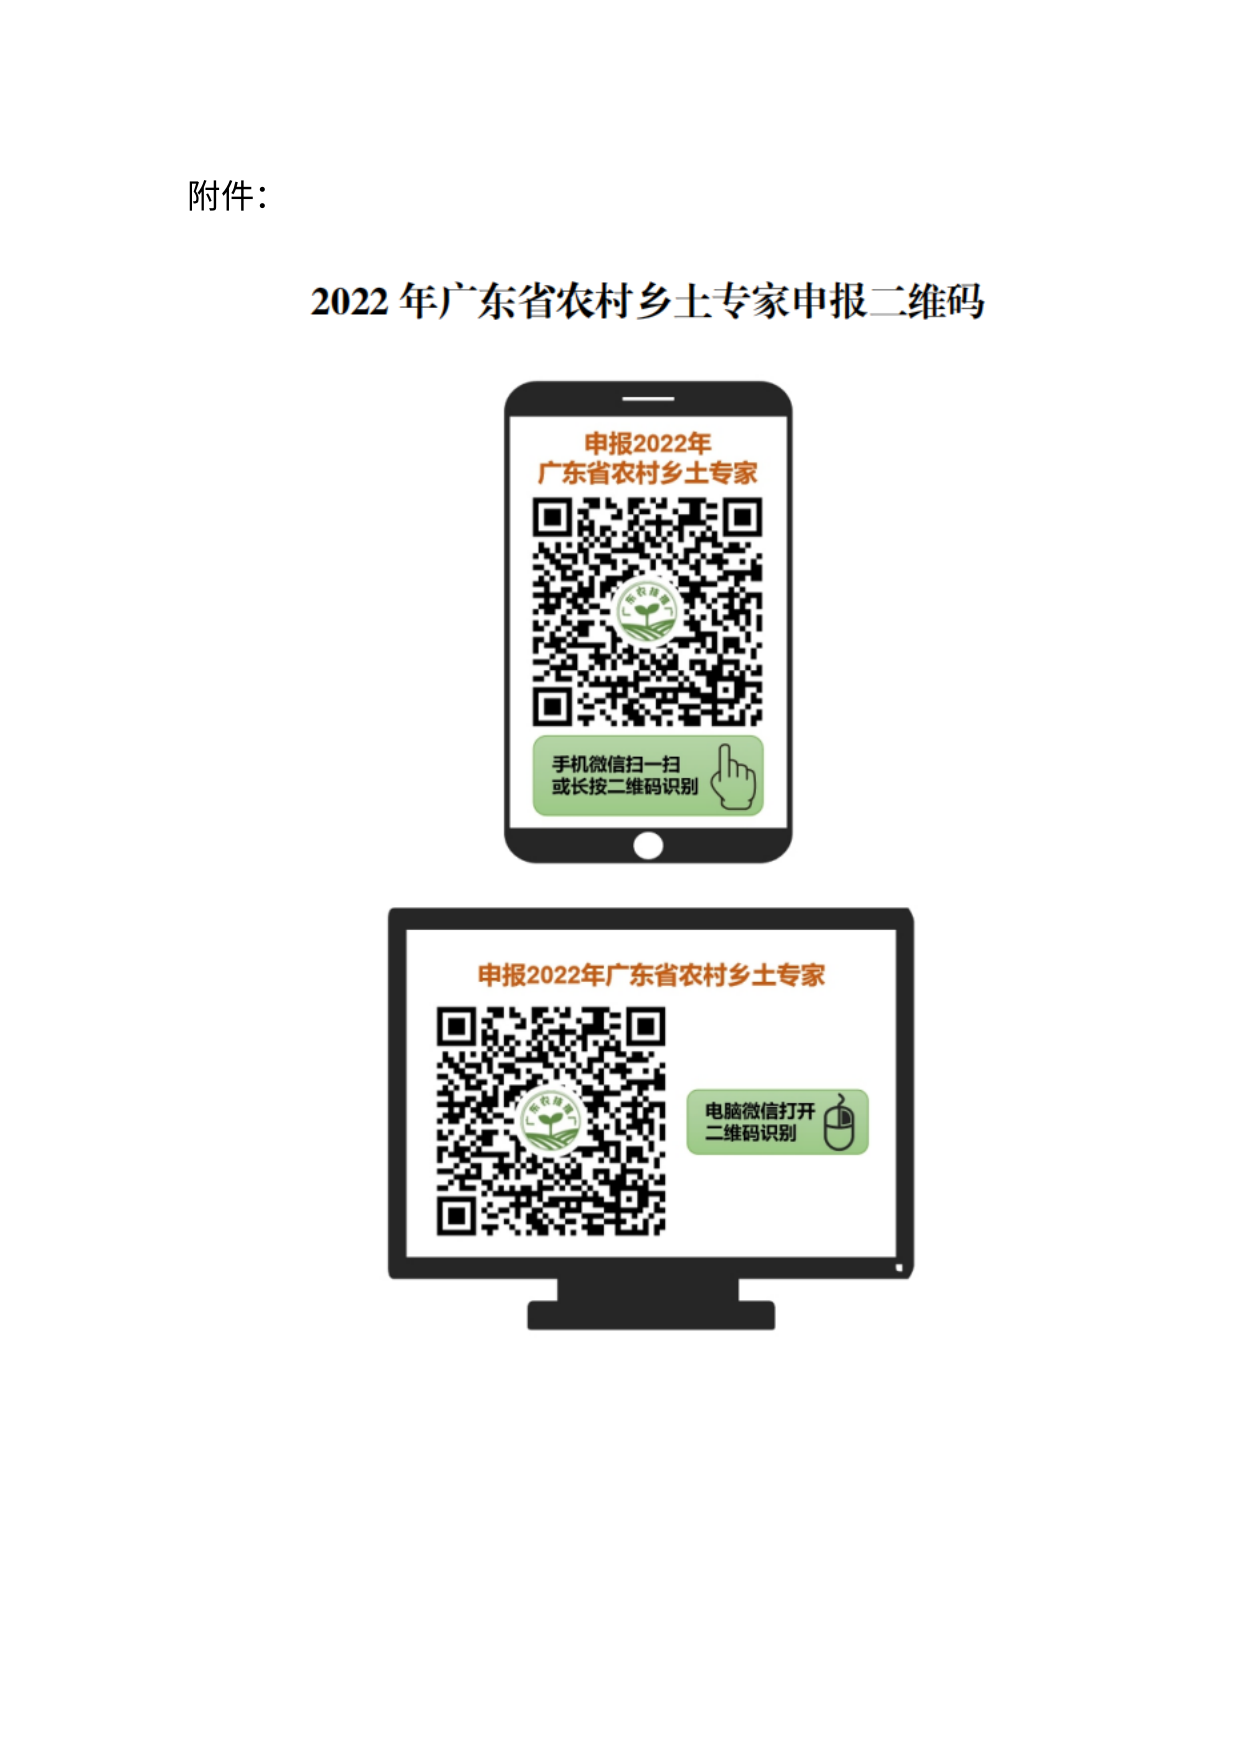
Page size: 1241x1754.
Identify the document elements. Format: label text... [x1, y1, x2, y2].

text 附件： [187, 162, 1053, 220]
picture [187, 252, 1117, 1359]
